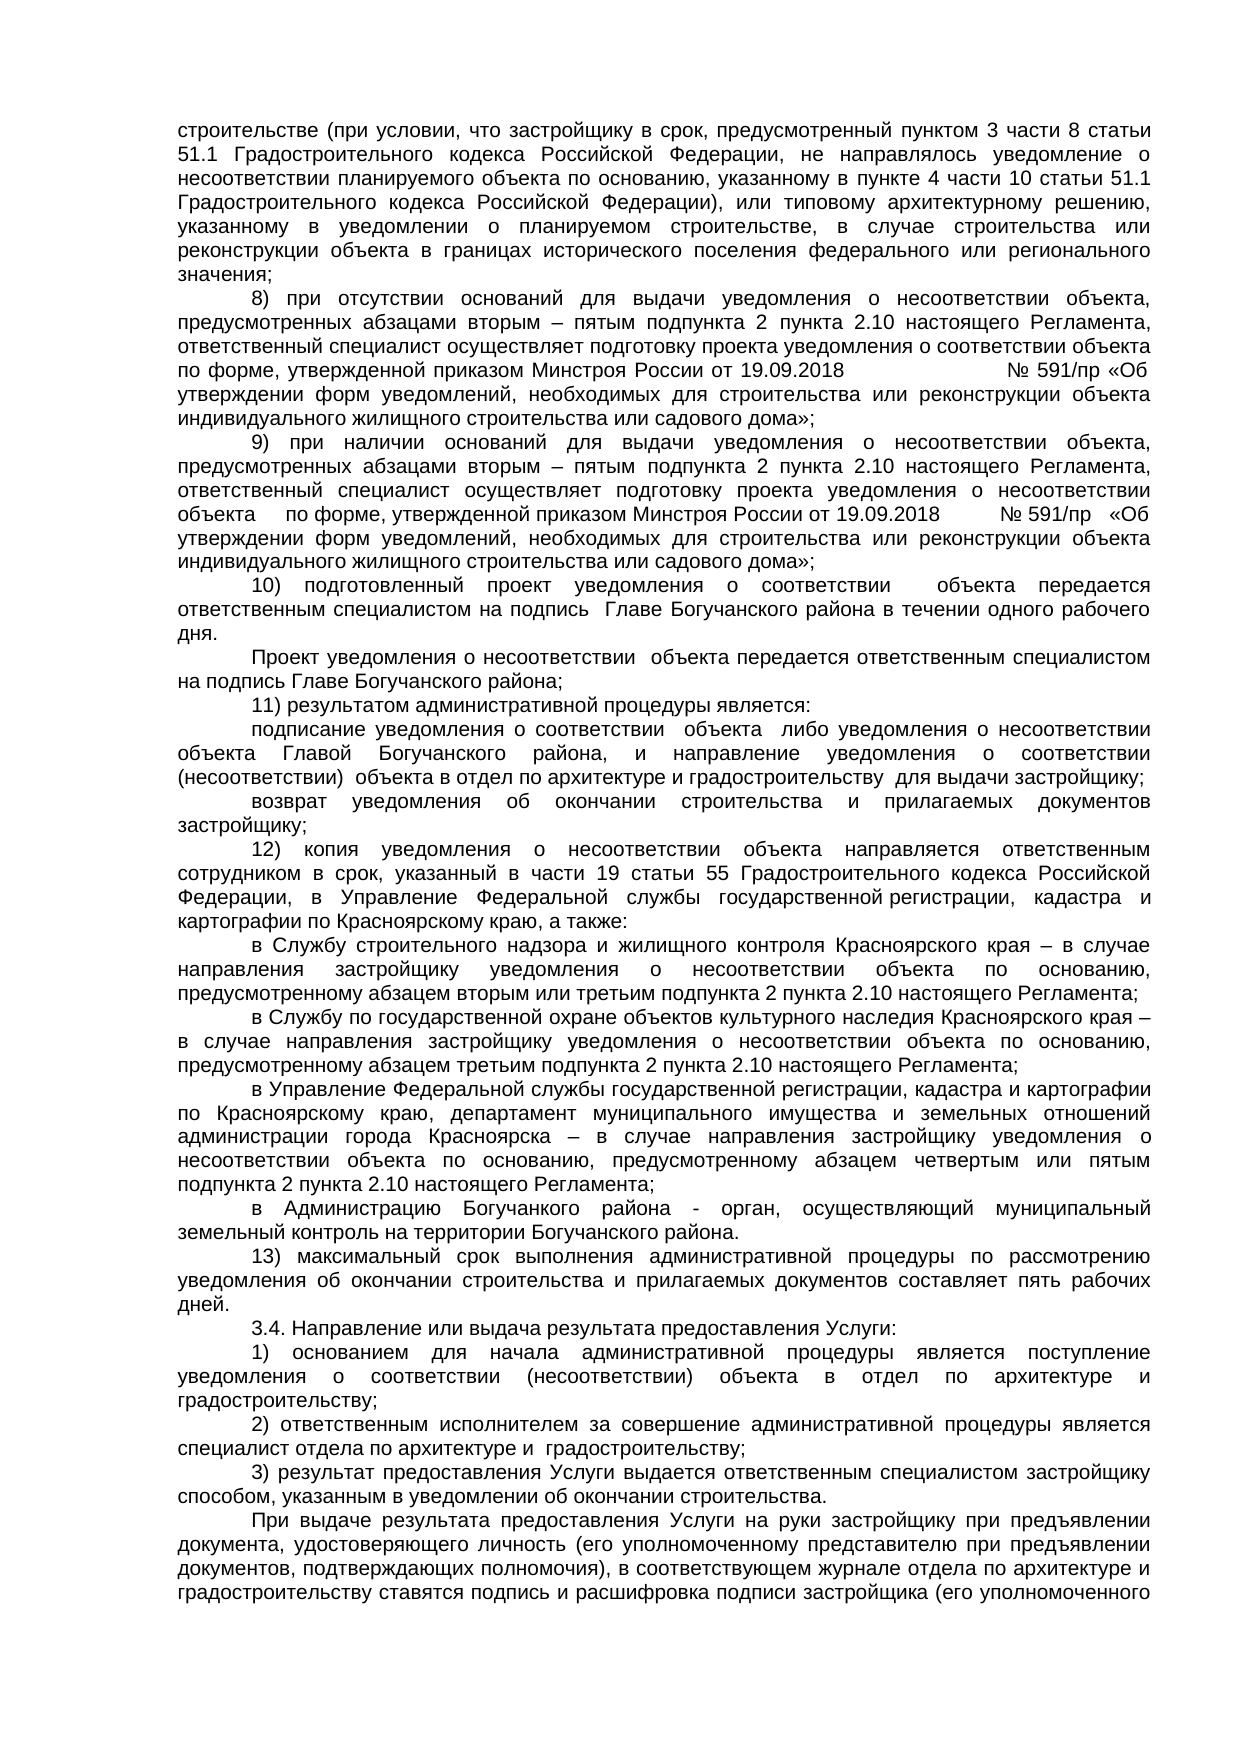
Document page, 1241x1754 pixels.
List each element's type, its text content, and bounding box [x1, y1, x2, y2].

text Проект уведомления о несоответствии объекта передается ответственным специалистом на подпись Главе Богучанского района; [177, 645, 1152, 693]
text 2) ответственным исполнителем за совершение административной процедуры является специалист отдела по архитектуре и градостроительству; [177, 1412, 1152, 1460]
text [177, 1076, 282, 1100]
text 3) результат предоставления Услуги выдается ответственным специалистом застройщику способом, указанным в уведомлении об окончании строительства. [177, 1460, 1152, 1508]
text 13) максимальный срок выполнения административной процедуры по рассмотрению уведомления об окончании строительства и прилагаемых документов составляет пять рабочих дней. [177, 1244, 1152, 1316]
text 8) при отсутствии оснований для выдачи уведомления о несоответствии объекта, предусмотренных абзацами вторым – пятым подпункта 2 пункта 2.10 настоящего Регламента, ответственный специалист осуществляет подготовку проекта уведомления о соответствии объекта по форме, утвержденной приказом Минстроя России от 19.09.2018 № 591/пр «Об утверждении форм уведомлений, необходимых для строительства или реконструкции объекта индивидуального жилищного строительства или садового дома»; [177, 286, 1152, 429]
text 1) основанием для начала административной процедуры является поступление уведомления о соответствии (несоответствии) объекта в отдел по архитектуре и градостроительству; [177, 1340, 1152, 1412]
text 9) при наличии оснований для выдачи уведомления о несоответствии объекта, предусмотренных абзацами вторым – пятым подпункта 2 пункта 2.10 настоящего Регламента, ответственный специалист осуществляет подготовку проекта уведомления о несоответствии объекта по форме, утвержденной приказом Минстроя России от 19.09.2018 № 591/пр «Об утверждении форм уведомлений, необходимых для строительства или реконструкции объекта индивидуального жилищного строительства или садового дома»; [177, 429, 1152, 573]
text в Службу строительного надзора и жилищного контроля Красноярского края – в случае направления застройщику уведомления о несоответствии объекта по основанию, предусмотренному абзацем вторым или третьим подпункта 2 пункта 2.10 настоящего Регламента; [177, 933, 1152, 1004]
text 3.4. Направление или выдача результата предоставления Услуги: [177, 1316, 1152, 1340]
text в Администрацию Богучанкого района - орган, осуществляющий муниципальный земельный контроль на территории Богучанского района. [177, 1196, 1152, 1244]
text подписание уведомления о соответствии объекта либо уведомления о несоответствии объекта Главой Богучанского района, и направление уведомления о соответствии (несоответствии) объекта в отдел по архитектуре и градостроительству для выдачи застройщику; [177, 717, 1152, 789]
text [177, 118, 1152, 286]
text в Службу по государственной охране объектов культурного наследия Красноярского края – в случае направления застройщику уведомления о несоответствии объекта по основанию, предусмотренному абзацем третьим подпункта 2 пункта 2.10 настоящего Регламента; [177, 1004, 1152, 1076]
text 10) подготовленный проект уведомления о соответствии объекта передается ответственным специалистом на подпись Главе Богучанского района в течении одного рабочего дня. [177, 573, 1152, 645]
text в Управление Федеральной службы государственной регистрации, кадастра и картографии по Красноярскому краю, департамент муниципального имущества и земельных отношений администрации города Красноярска – в случае направления застройщику уведомления о несоответствии объекта по основанию, предусмотренному абзацем четвертым или пятым подпункта 2 пункта 2.10 настоящего Регламента; [177, 1100, 1152, 1196]
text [177, 1508, 1152, 1603]
text возврат уведомления об окончании строительства и прилагаемых документов застройщику; [177, 789, 1152, 837]
text 12) копия уведомления о несоответствии объекта направляется ответственным сотрудником в срок, указанный в части 19 статьи 55 Градостроительного кодекса Российской Федерации, в Управление Федеральной службы государственной регистрации, кадастра и картографии по Красноярскому краю, а также: [177, 837, 1152, 909]
text 11) результатом административной процедуры является: [177, 693, 1152, 717]
